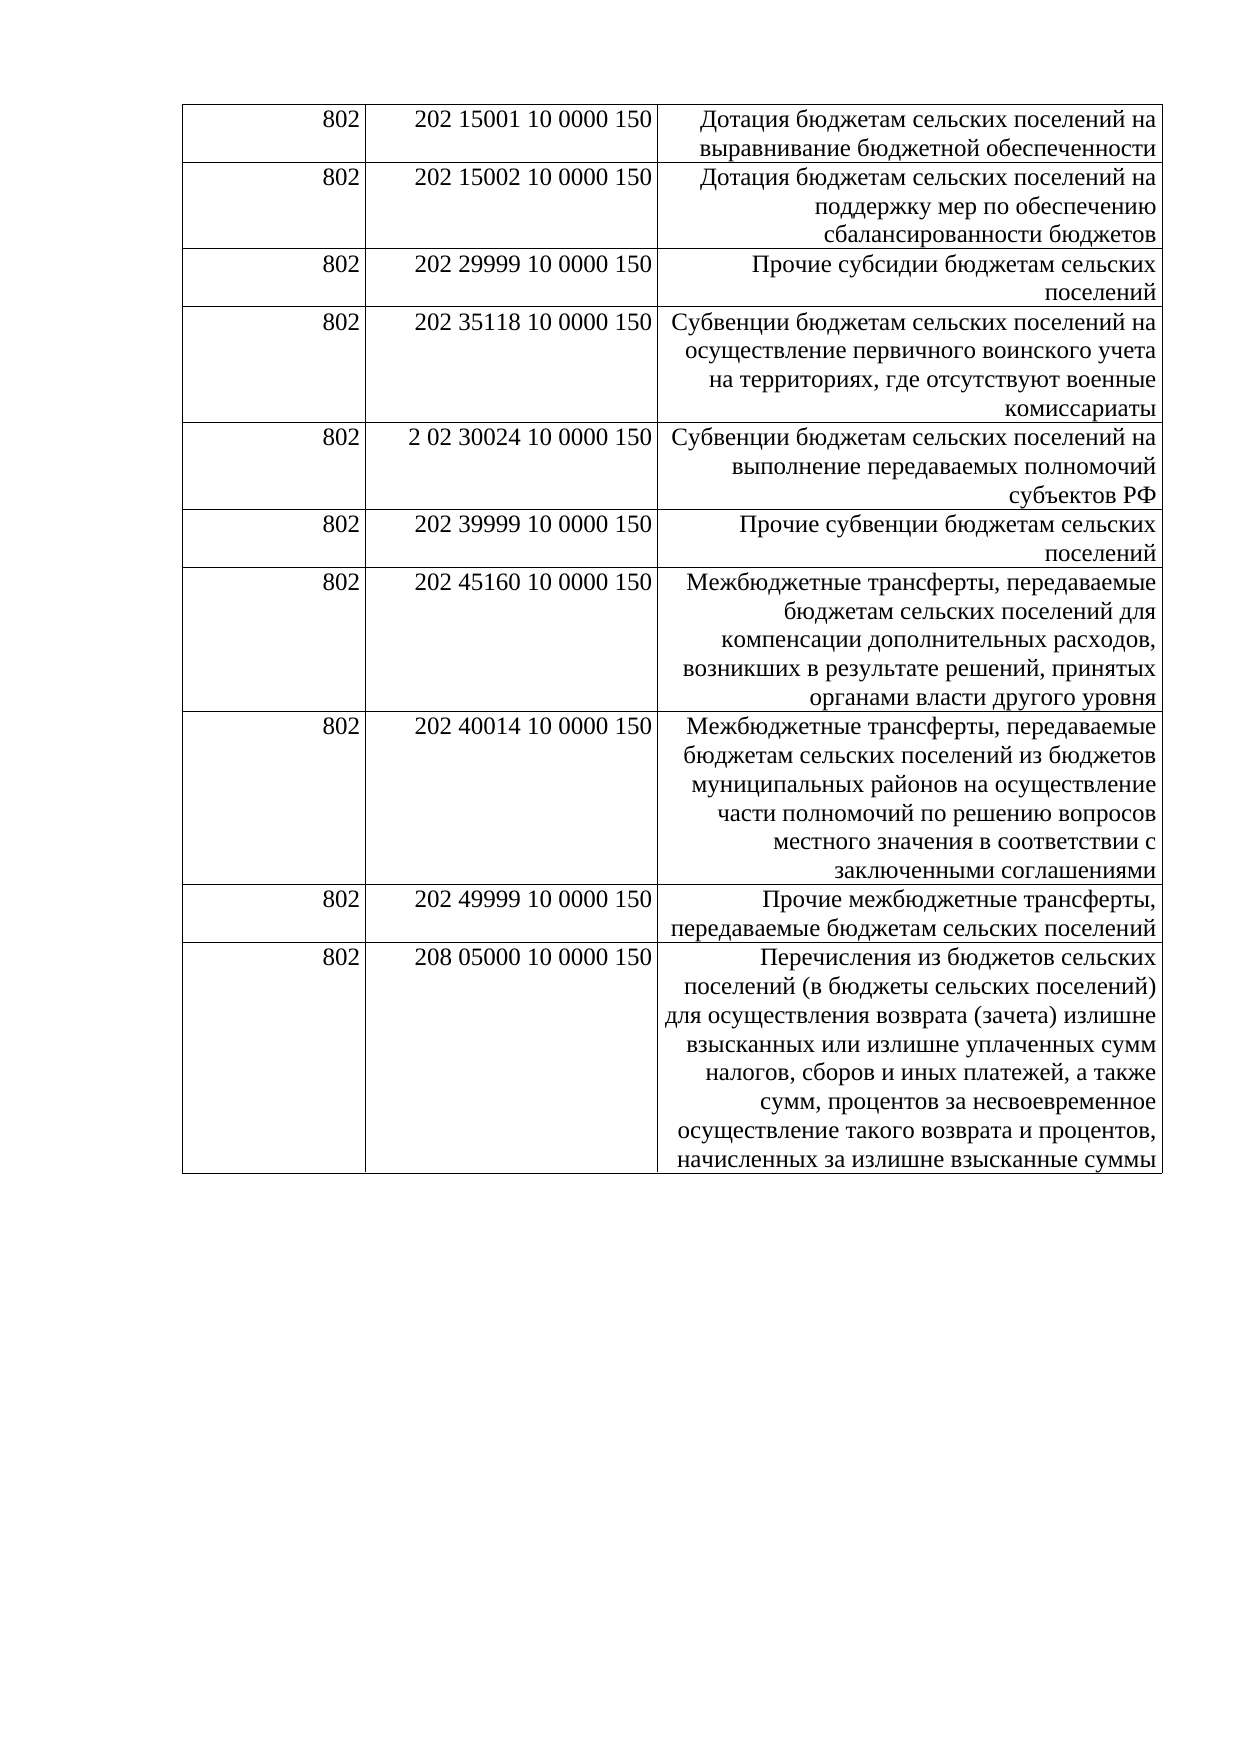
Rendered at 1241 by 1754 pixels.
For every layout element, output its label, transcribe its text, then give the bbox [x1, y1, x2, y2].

table_cell 802 [183, 568, 365, 711]
table_cell 202 45160 10 0000 150 [366, 568, 657, 711]
table_cell 202 15002 10 0000 150 [366, 163, 657, 248]
table_cell 802 [183, 307, 365, 422]
table_cell Дотация бюджетам сельских поселений на поддержку мер по обеспечению сбалансированности бюджетов [658, 163, 1162, 248]
table_cell Прочие межбюджетные трансферты, передаваемые бюджетам сельских поселений [658, 885, 1162, 942]
table_cell 802 [183, 885, 365, 942]
table_cell 802 [183, 163, 365, 248]
table_cell 802 [183, 712, 365, 884]
table_cell 802 [183, 423, 365, 508]
table_cell 802 [183, 249, 365, 306]
table_cell Субвенции бюджетам сельских поселений на осуществление первичного воинского учета на территориях, где отсутствуют военные комиссариаты [658, 307, 1162, 422]
table_cell 202 29999 10 0000 150 [366, 249, 657, 306]
table_cell 208 05000 10 0000 150 [366, 943, 657, 1172]
table_cell 202 35118 10 0000 150 [366, 307, 657, 422]
table_cell 2 02 30024 10 0000 150 [366, 423, 657, 508]
table_cell 202 39999 10 0000 150 [366, 510, 657, 567]
table_cell Межбюджетные трансферты, передаваемые бюджетам сельских поселений для компенсации дополнительных расходов, возникших в результате решений, принятых органами власти другого уровня [658, 568, 1162, 711]
table_cell Межбюджетные трансферты, передаваемые бюджетам сельских поселений из бюджетов муниципальных районов на осуществление части полномочий по решению вопросов местного значения в соответствии с заключенными соглашениями [658, 712, 1162, 884]
table_cell Прочие субсидии бюджетам сельских поселений [658, 249, 1162, 306]
table_cell 802 [183, 943, 365, 1172]
table_cell 202 40014 10 0000 150 [366, 712, 657, 884]
table_cell Перечисления из бюджетов сельских поселений (в бюджеты сельских поселений) для осуществления возврата (зачета) излишне взысканных или излишне уплаченных сумм налогов, сборов и иных платежей, а также сумм, процентов за несвоевременное осуществление такого возврата и процентов, начисленных за излишне взысканные суммы [658, 943, 1162, 1172]
table_cell 802 [183, 510, 365, 567]
table_cell 202 49999 10 0000 150 [366, 885, 657, 942]
table_cell Субвенции бюджетам сельских поселений на выполнение передаваемых полномочий субъектов РФ [658, 423, 1162, 508]
table_cell Прочие субвенции бюджетам сельских поселений [658, 510, 1162, 567]
table_cell 802 [183, 105, 365, 161]
table_cell 202 15001 10 0000 150 [366, 105, 657, 161]
table_cell Дотация бюджетам сельских поселений на выравнивание бюджетной обеспеченности [658, 105, 1162, 161]
